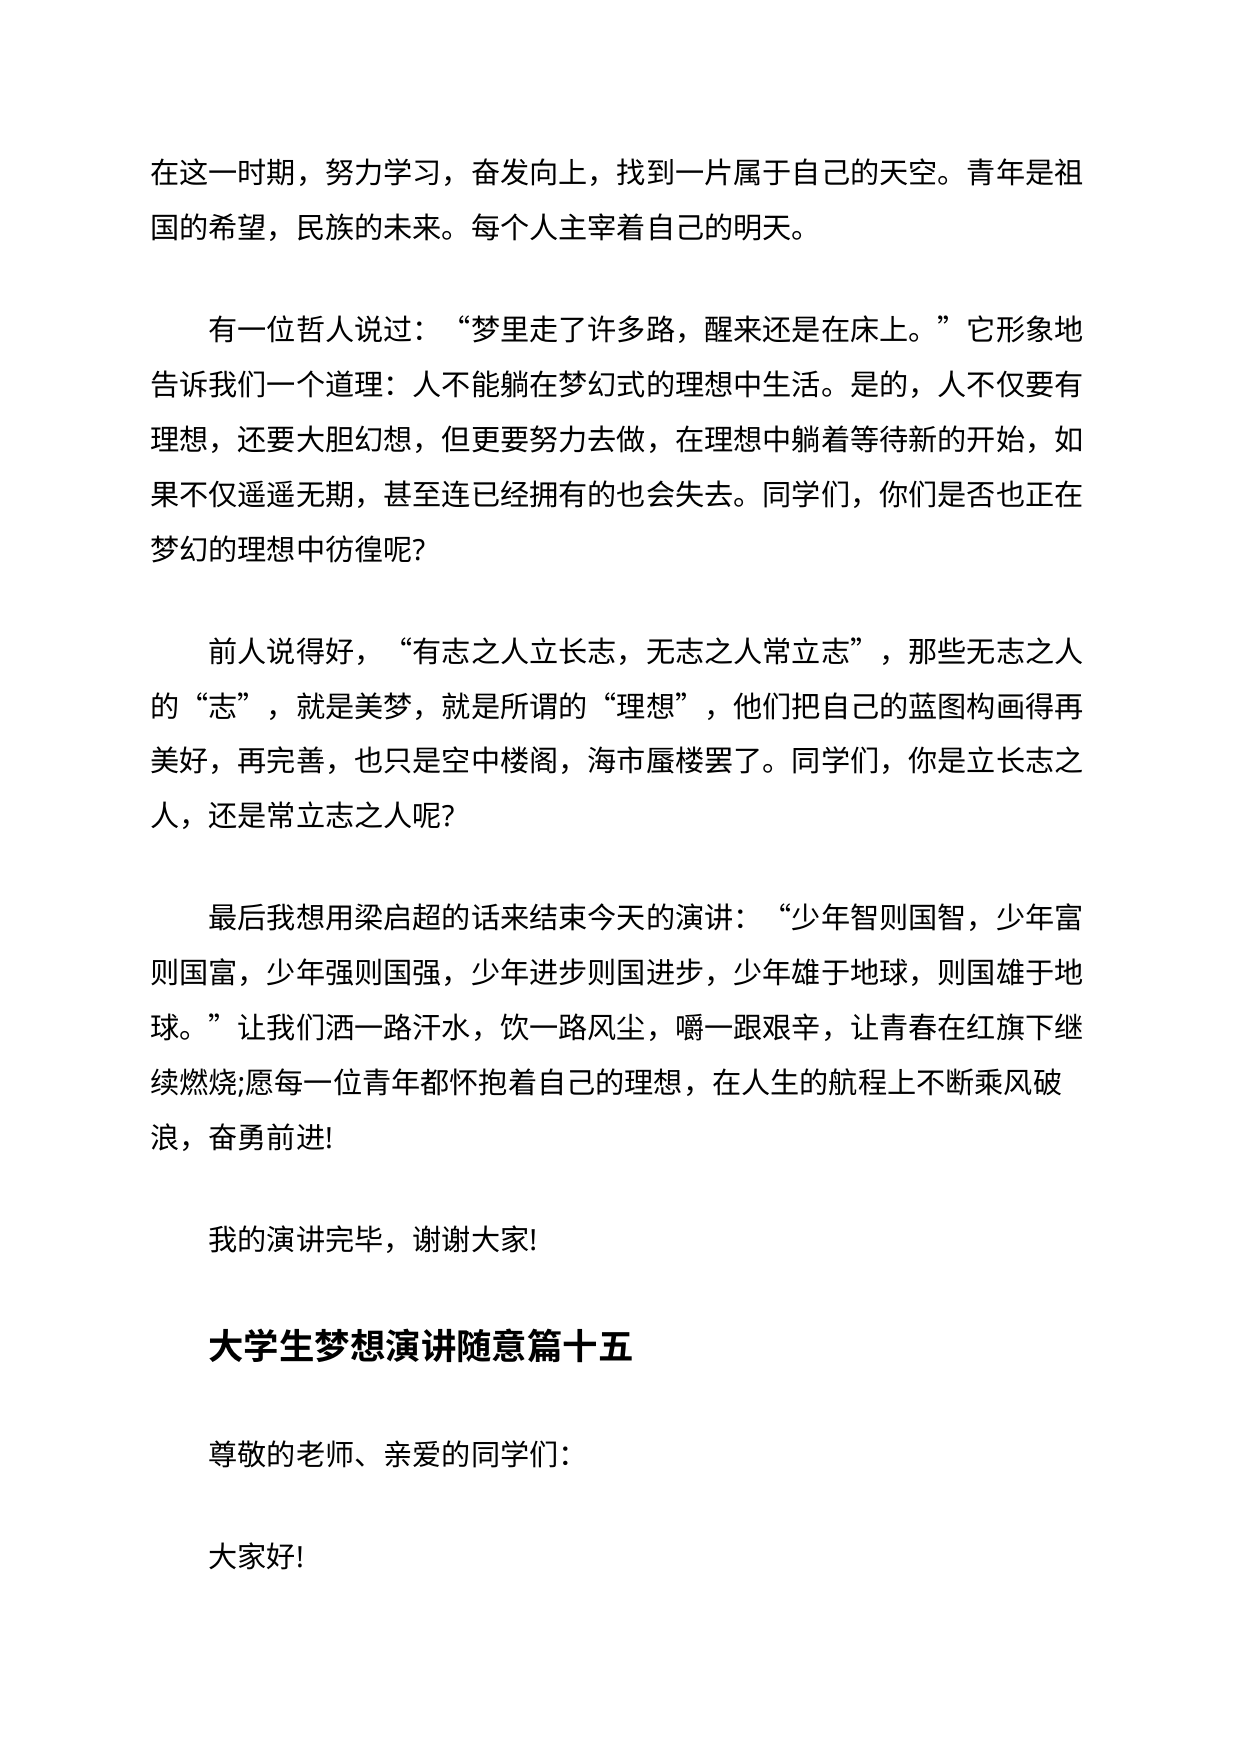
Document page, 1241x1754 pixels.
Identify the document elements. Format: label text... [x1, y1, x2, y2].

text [150, 150, 1090, 247]
text 最后我想用梁启超的话来结束今天的演讲：“少年智则国智，少年富则国富，少年强则国强，少年进步则国进步，少年雄于地球，则国雄于地球。”让我们洒一路汗水，饮一路风尘，嚼一跟艰辛，让青春在红旗下继续燃烧;愿每一位青年都怀抱着自己的理想，在人生的航程上不断乘风破浪，奋勇前进! [150, 895, 1090, 1157]
text 前人说得好，“有志之人立长志，无志之人常立志”，那些无志之人的“志”，就是美梦，就是所谓的“理想”，他们把自己的蓝图构画得再美好，再完善，也只是空中楼阁，海市蜃楼罢了。同学们，你是立长志之人，还是常立志之人呢? [150, 628, 1090, 835]
text 大学生梦想演讲随意篇十五 [150, 1318, 1090, 1370]
text 我的演讲完毕，谢谢大家! [150, 1217, 1090, 1259]
text 有一位哲人说过：“梦里走了许多路，醒来还是在床上。”它形象地告诉我们一个道理：人不能躺在梦幻式的理想中生活。是的，人不仅要有理想，还要大胆幻想，但更要努力去做，在理想中躺着等待新的开始，如果不仅遥遥无期，甚至连已经拥有的也会失去。同学们，你们是否也正在梦幻的理想中彷徨呢? [150, 307, 1090, 569]
text 尊敬的老师、亲爱的同学们： [150, 1432, 1090, 1474]
text 大家好! [150, 1534, 1090, 1576]
